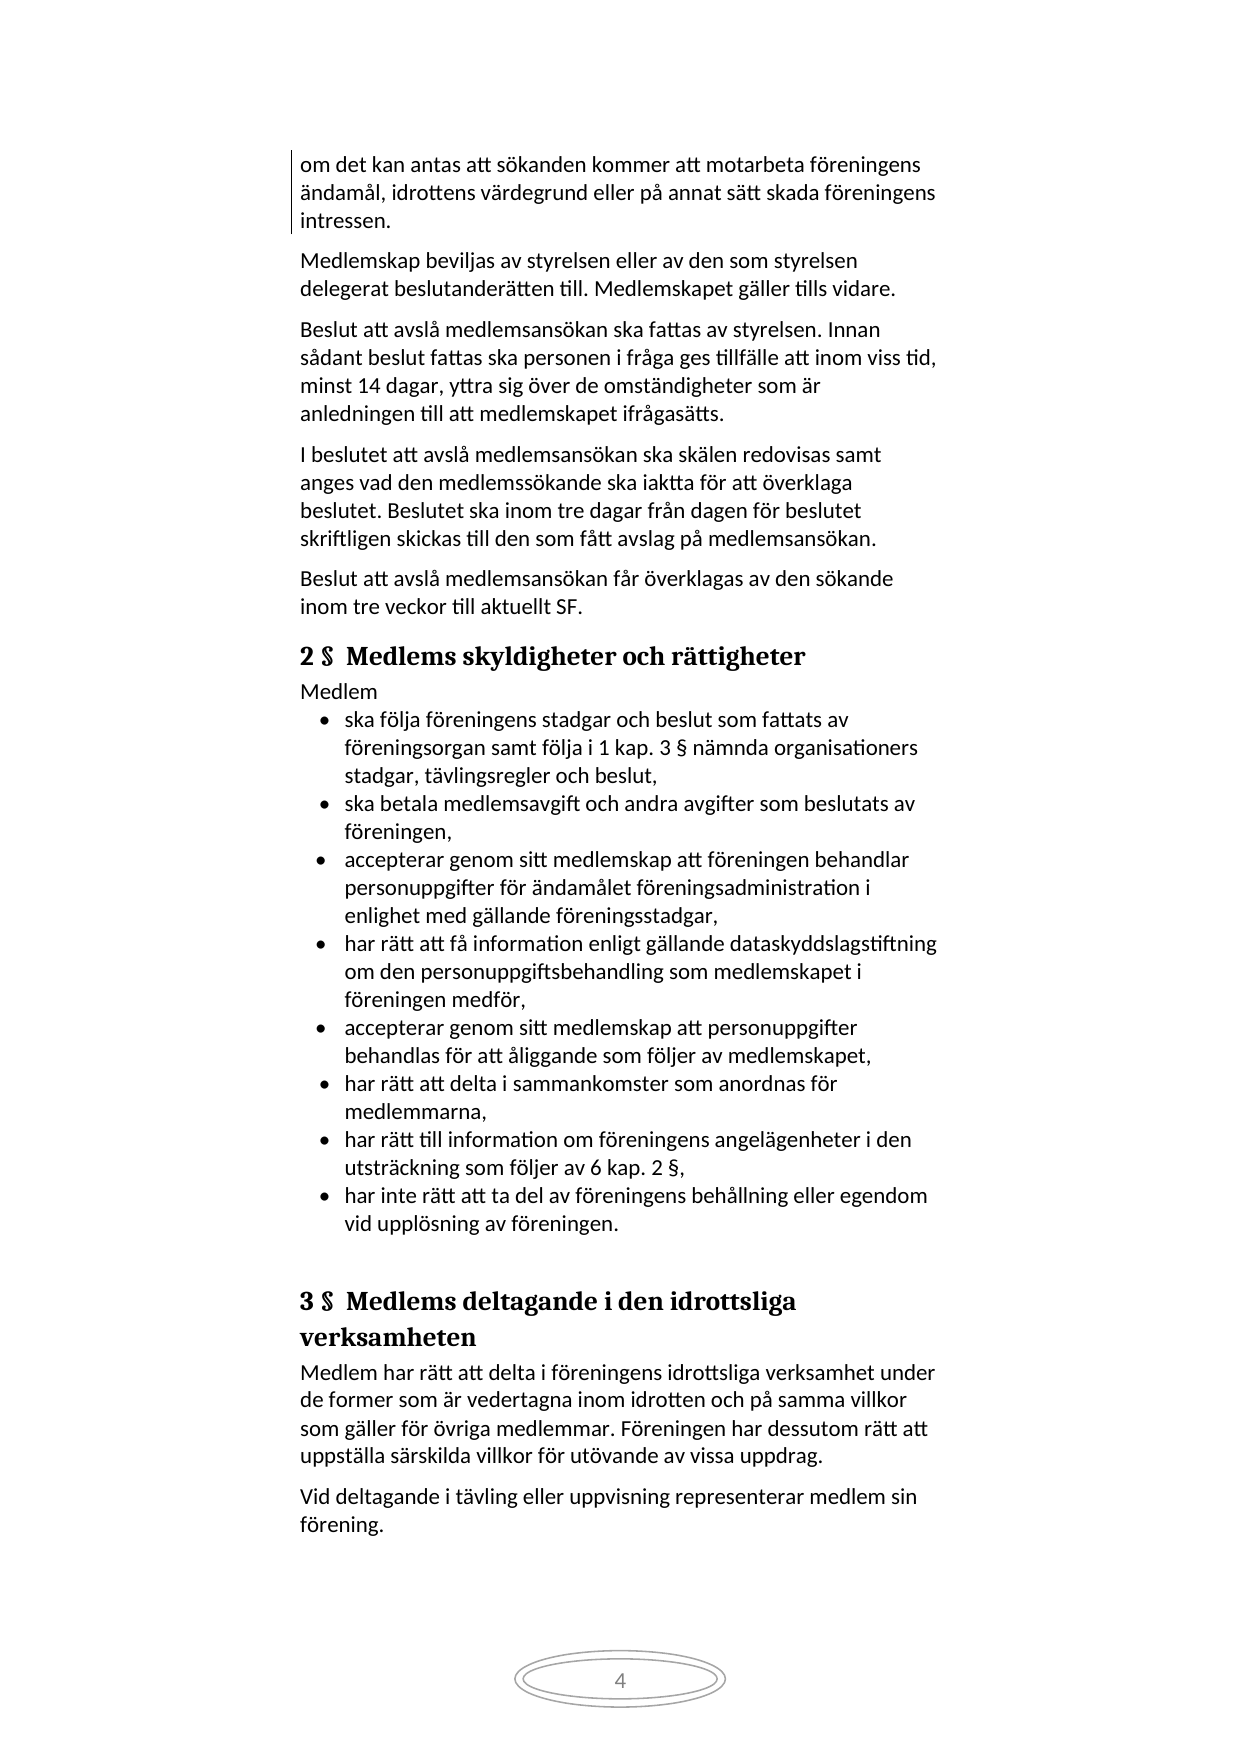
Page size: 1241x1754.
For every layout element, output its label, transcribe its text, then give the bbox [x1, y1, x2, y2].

list ska betala medlemsavgift och andra avgifter som beslutats av föreningen, [319, 789, 940, 845]
list accepterar genom sitt medlemskap att personuppgifter behandlas för att åliggande som följer av medlemskapet, [315, 1013, 940, 1069]
text Vid deltagande i tävling eller uppvisning representerar medlem sin förening. [300, 1482, 940, 1538]
subtitle 3 § Medlems deltagande i den idrottsliga verksamheten [300, 1286, 940, 1353]
text Beslut att avslå medlemsansökan får överklagas av den sökande inom tre veckor till aktuellt SF. [300, 564, 940, 620]
list accepterar genom sitt medlemskap att föreningen behandlar personuppgifter för ändamålet föreningsadministration i enlighet med gällande föreningsstadgar, [315, 845, 940, 929]
list har rätt till information om föreningens angelägenheter i den utsträckning som följer av 6 kap. 2 §, [319, 1125, 940, 1181]
text Beslut att avslå medlemsansökan ska fattas av styrelsen. Innan sådant beslut fattas ska personen i fråga ges tillfälle att inom viss tid, minst 14 dagar, yttra sig över de omständigheter som är anledningen till att medlemskapet ifrågasätts. [300, 315, 940, 427]
text Medlem [300, 677, 940, 705]
text Medlemskap beviljas av styrelsen eller av den som styrelsen delegerat beslutanderätten till. Medlemskapet gäller tills vidare. [300, 247, 940, 303]
list har inte rätt att ta del av föreningens behållning eller egendom vid upplösning av föreningen. [319, 1181, 940, 1265]
text I beslutet att avslå medlemsansökan ska skälen redovisas samt anges vad den medlemssökande ska iaktta för att överklaga beslutet. Beslutet ska inom tre dagar från dagen för beslutet skriftligen skickas till den som fått avslag på medlemsansökan. [300, 440, 940, 552]
list ska följa föreningens stadgar och beslut som fattats av föreningsorgan samt följa i 1 kap. 3 § nämnda organisationers stadgar, tävlingsregler och beslut, [319, 705, 940, 789]
list har rätt att delta i sammankomster som anordnas för medlemmarna, [319, 1069, 940, 1125]
subtitle 2 § Medlems skyldigheter och rättigheter [300, 641, 940, 672]
text Medlem har rätt att delta i föreningens idrottsliga verksamhet under de former som är vedertagna inom idrotten och på samma villkor som gäller för övriga medlemmar. Föreningen har dessutom rätt att uppställa särskilda villkor för utövande av vissa uppdrag. [300, 1358, 940, 1470]
list har rätt att få information enligt gällande dataskyddslagstiftning om den personuppgiftsbehandling som medlemskapet i föreningen medför, [315, 929, 940, 1013]
